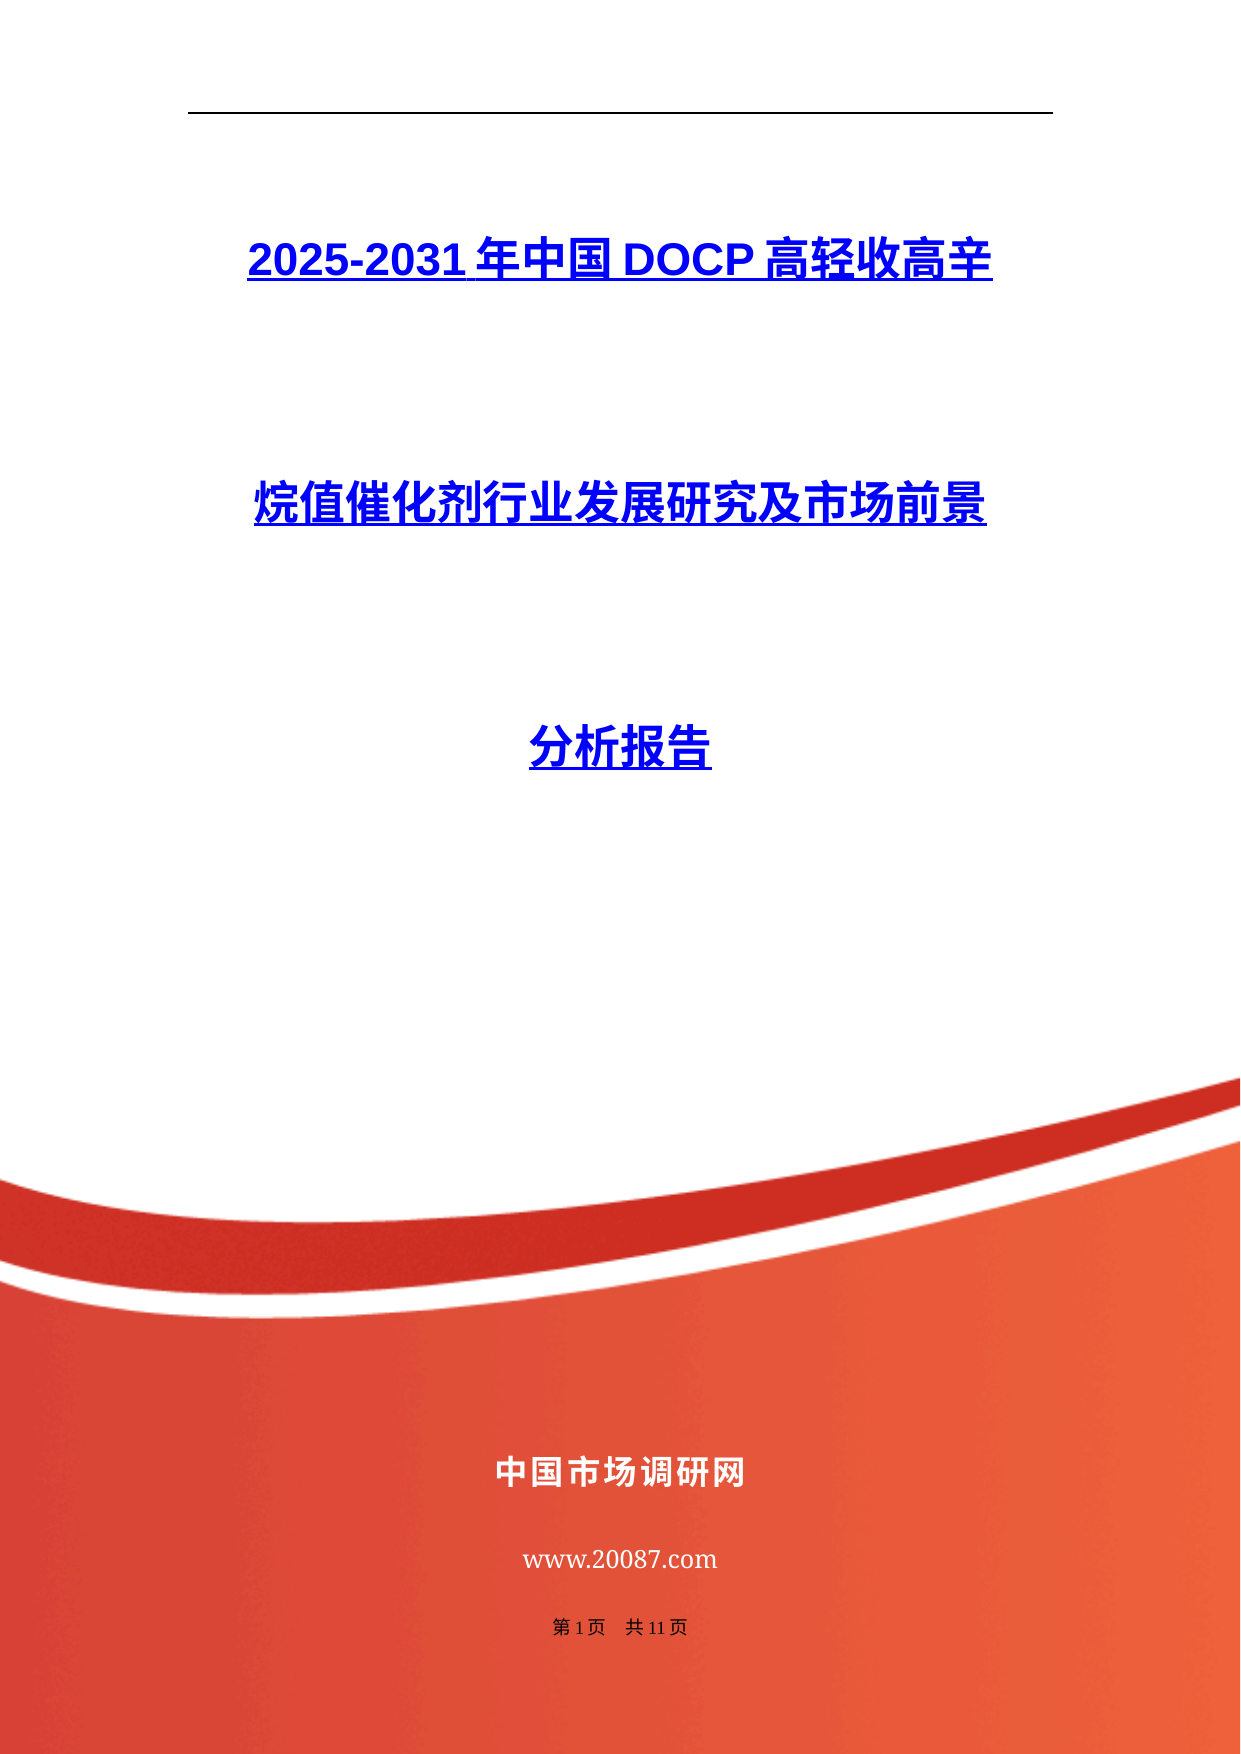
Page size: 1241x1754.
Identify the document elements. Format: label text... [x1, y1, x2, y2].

picture [0, 1006, 1241, 1754]
text www.20087.com [187, 1526, 1053, 1591]
table_header 2025-2031年中国DOCP高轻收高辛烷值催化剂行业发展研究及市场前景分析报告 [188, 207, 1053, 871]
subtitle 中国市场调研网 [187, 1437, 1053, 1502]
